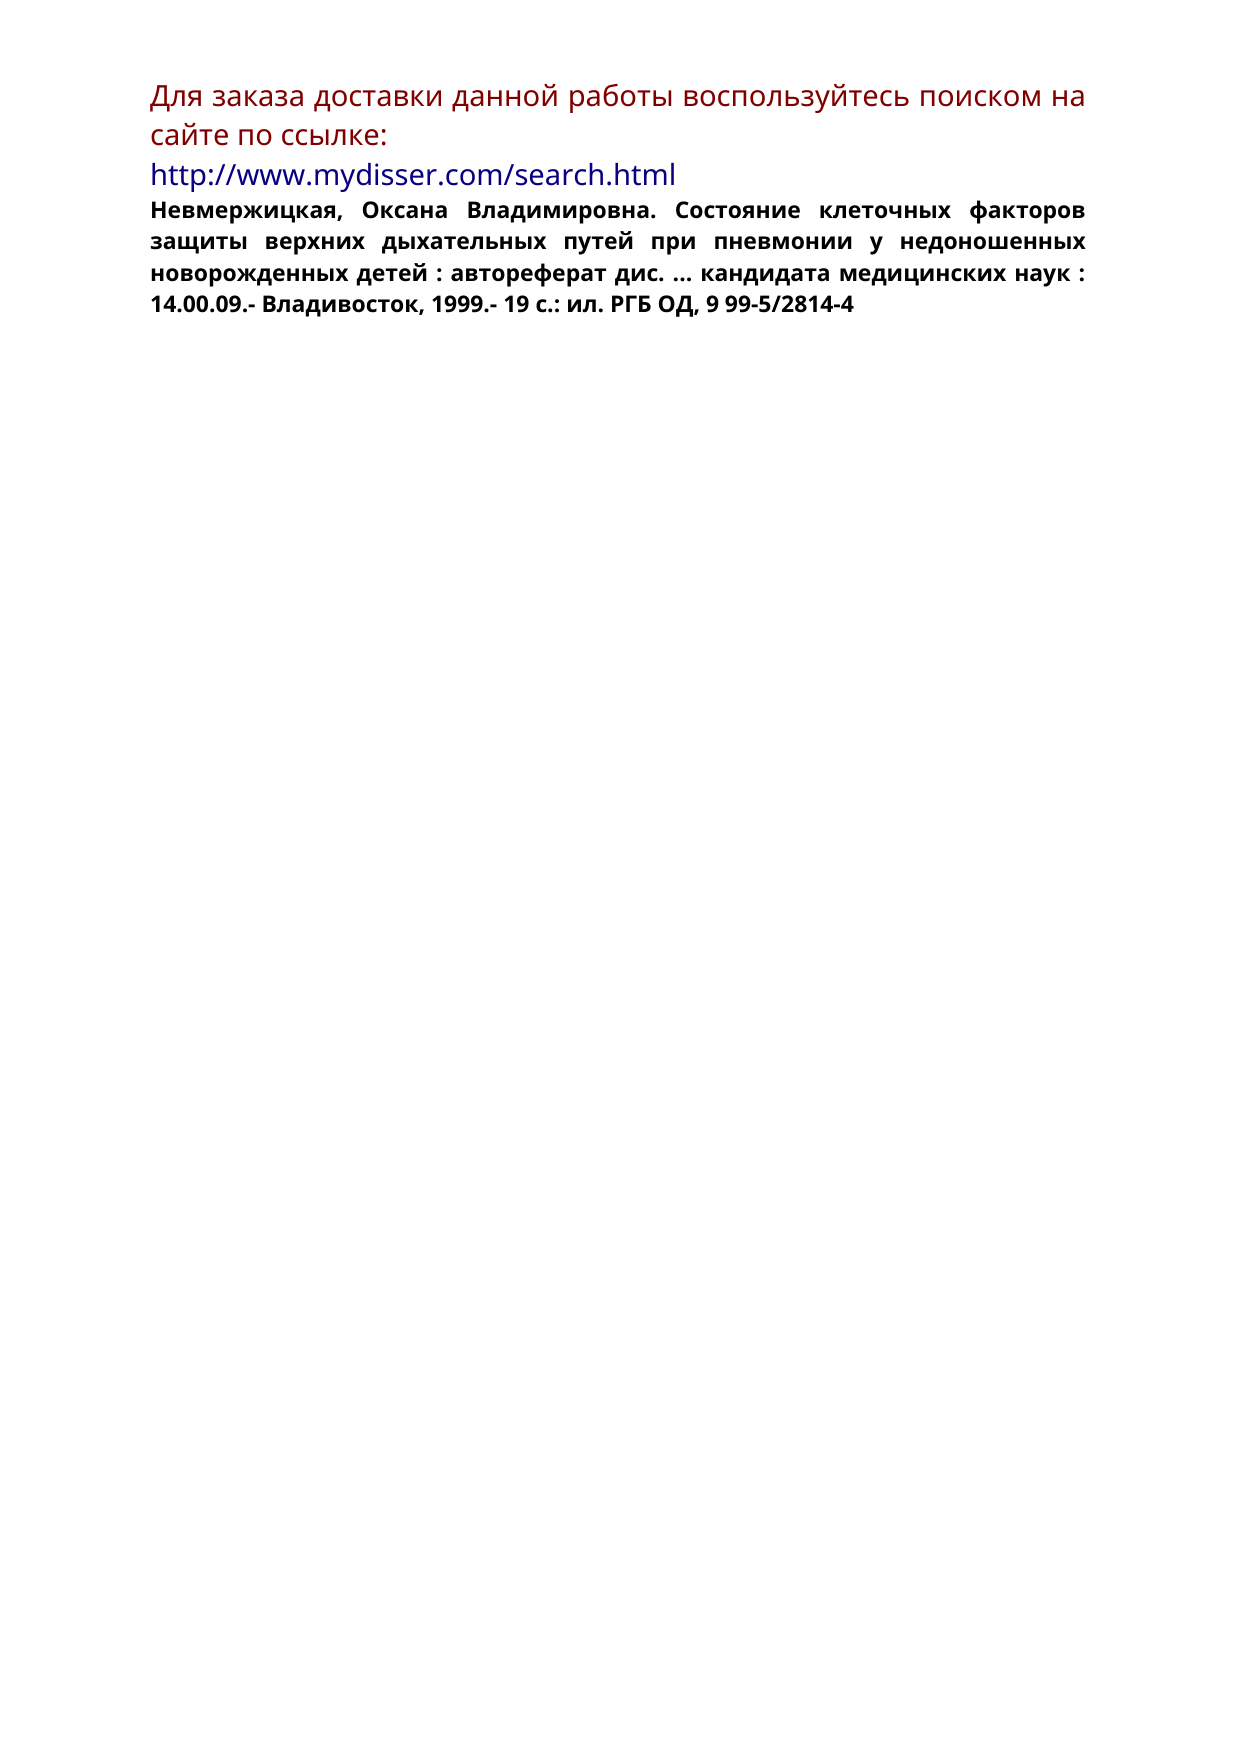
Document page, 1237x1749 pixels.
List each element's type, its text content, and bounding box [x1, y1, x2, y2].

text Невмержицкая, Оксана Владимировна. Состояние клеточных факторов защиты верхних дыхательных путей при пневмонии у недоношенных новорожденных детей : автореферат дис. ... кандидата медицинских наук : 14.00.09.- Владивосток, 1999.- 19 с.: ил. РГБ ОД, 9 99-5/2814-4 [150, 194, 1086, 319]
